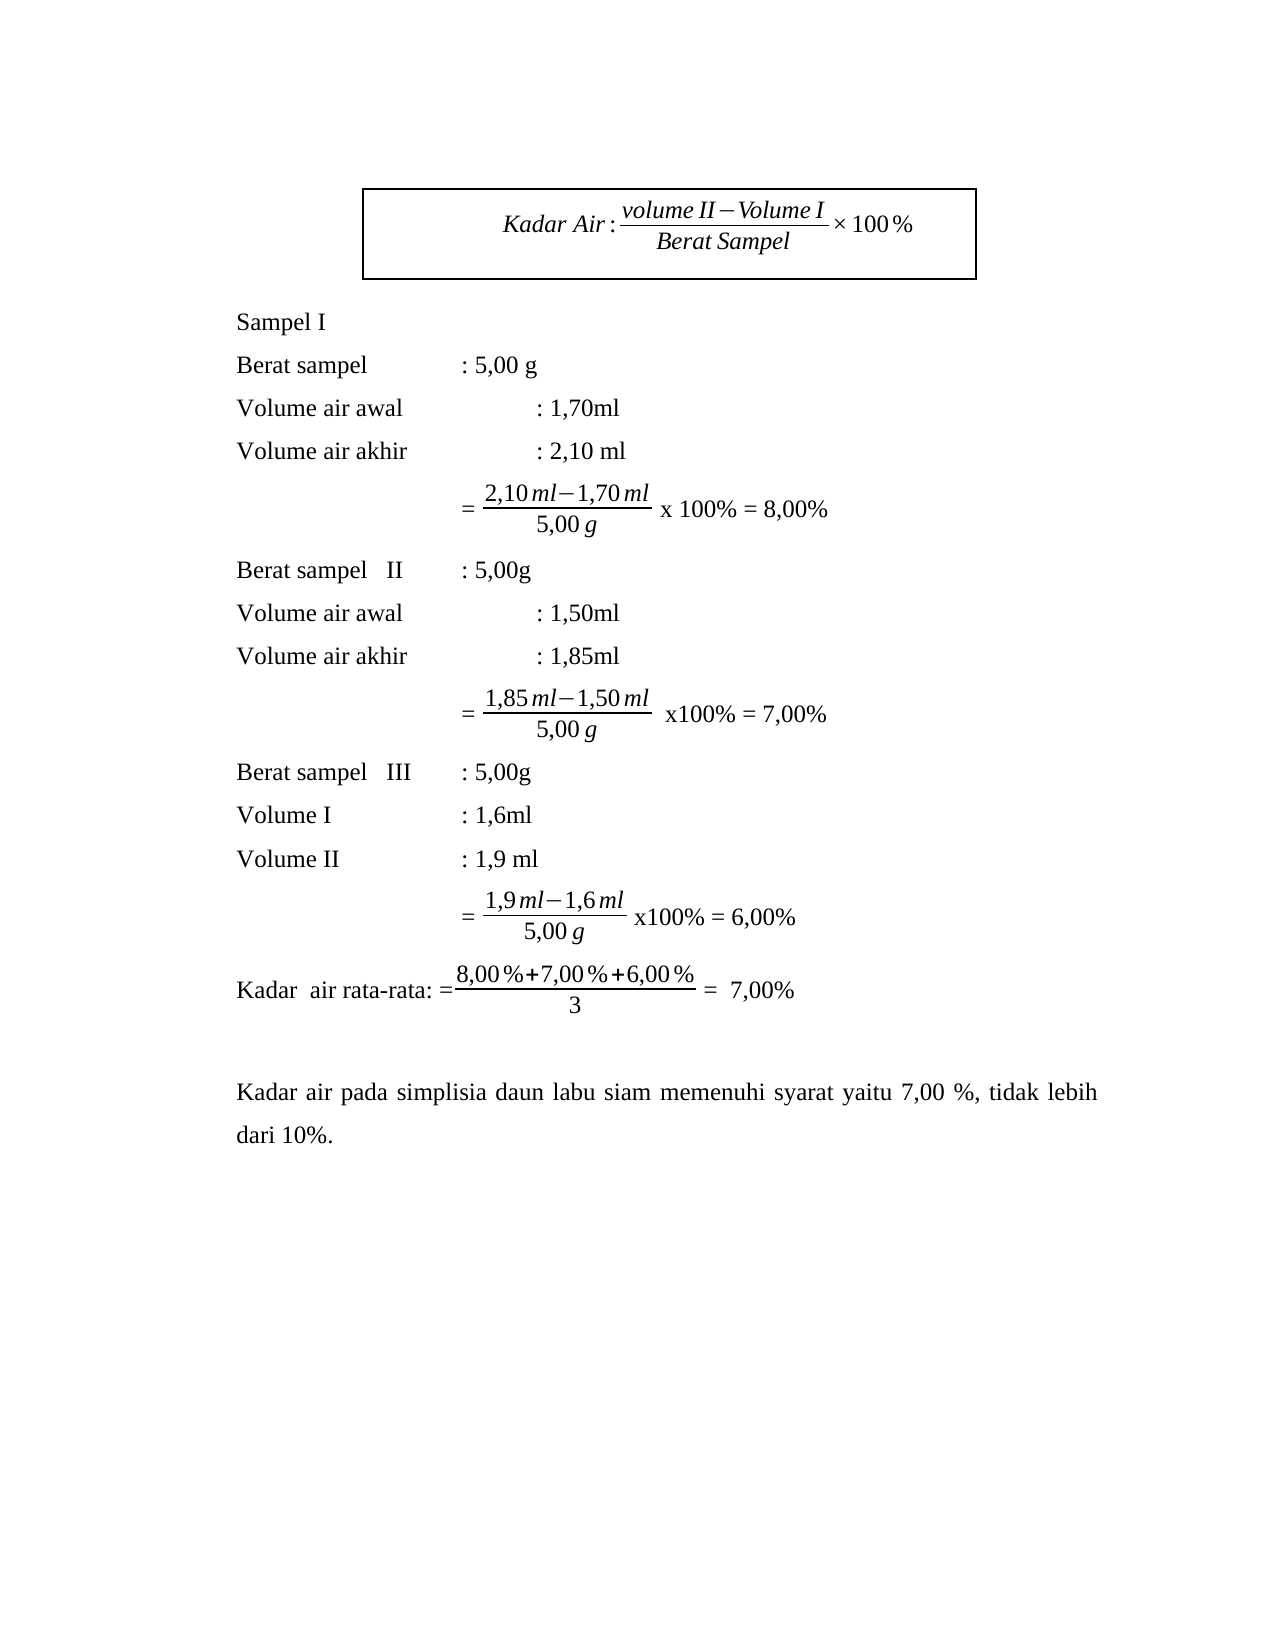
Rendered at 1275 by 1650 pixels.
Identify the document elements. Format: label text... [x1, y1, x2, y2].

text Volume I : 1,6ml [236, 801, 1098, 829]
text Kadar air pada simplisia daun labu siam memenuhi syarat yaitu 7,00 %, tidak lebih dari 10%. [236, 1077, 1098, 1148]
text Berat sampel III : 5,00g [236, 757, 1098, 786]
text Volume air akhir : 2,10 ml [236, 436, 1098, 465]
text = x 100% = 8,00% [386, 479, 1098, 538]
text = x100% = 7,00% [386, 684, 1098, 743]
text Kadar air rata-rata: = = 7,00% [236, 960, 1098, 1019]
text Volume air awal : 1,70ml [236, 393, 1098, 422]
text = x100% = 6,00% [386, 887, 1098, 946]
text Berat sampel II : 5,00g [236, 555, 1098, 583]
text Volume II : 1,9 ml [236, 844, 1098, 872]
text Volume air awal : 1,50ml [236, 598, 1098, 627]
text Volume air akhir : 1,85ml [236, 641, 1098, 670]
text Sampel I [236, 307, 1098, 335]
text Berat sampel : 5,00 g [236, 350, 1098, 378]
